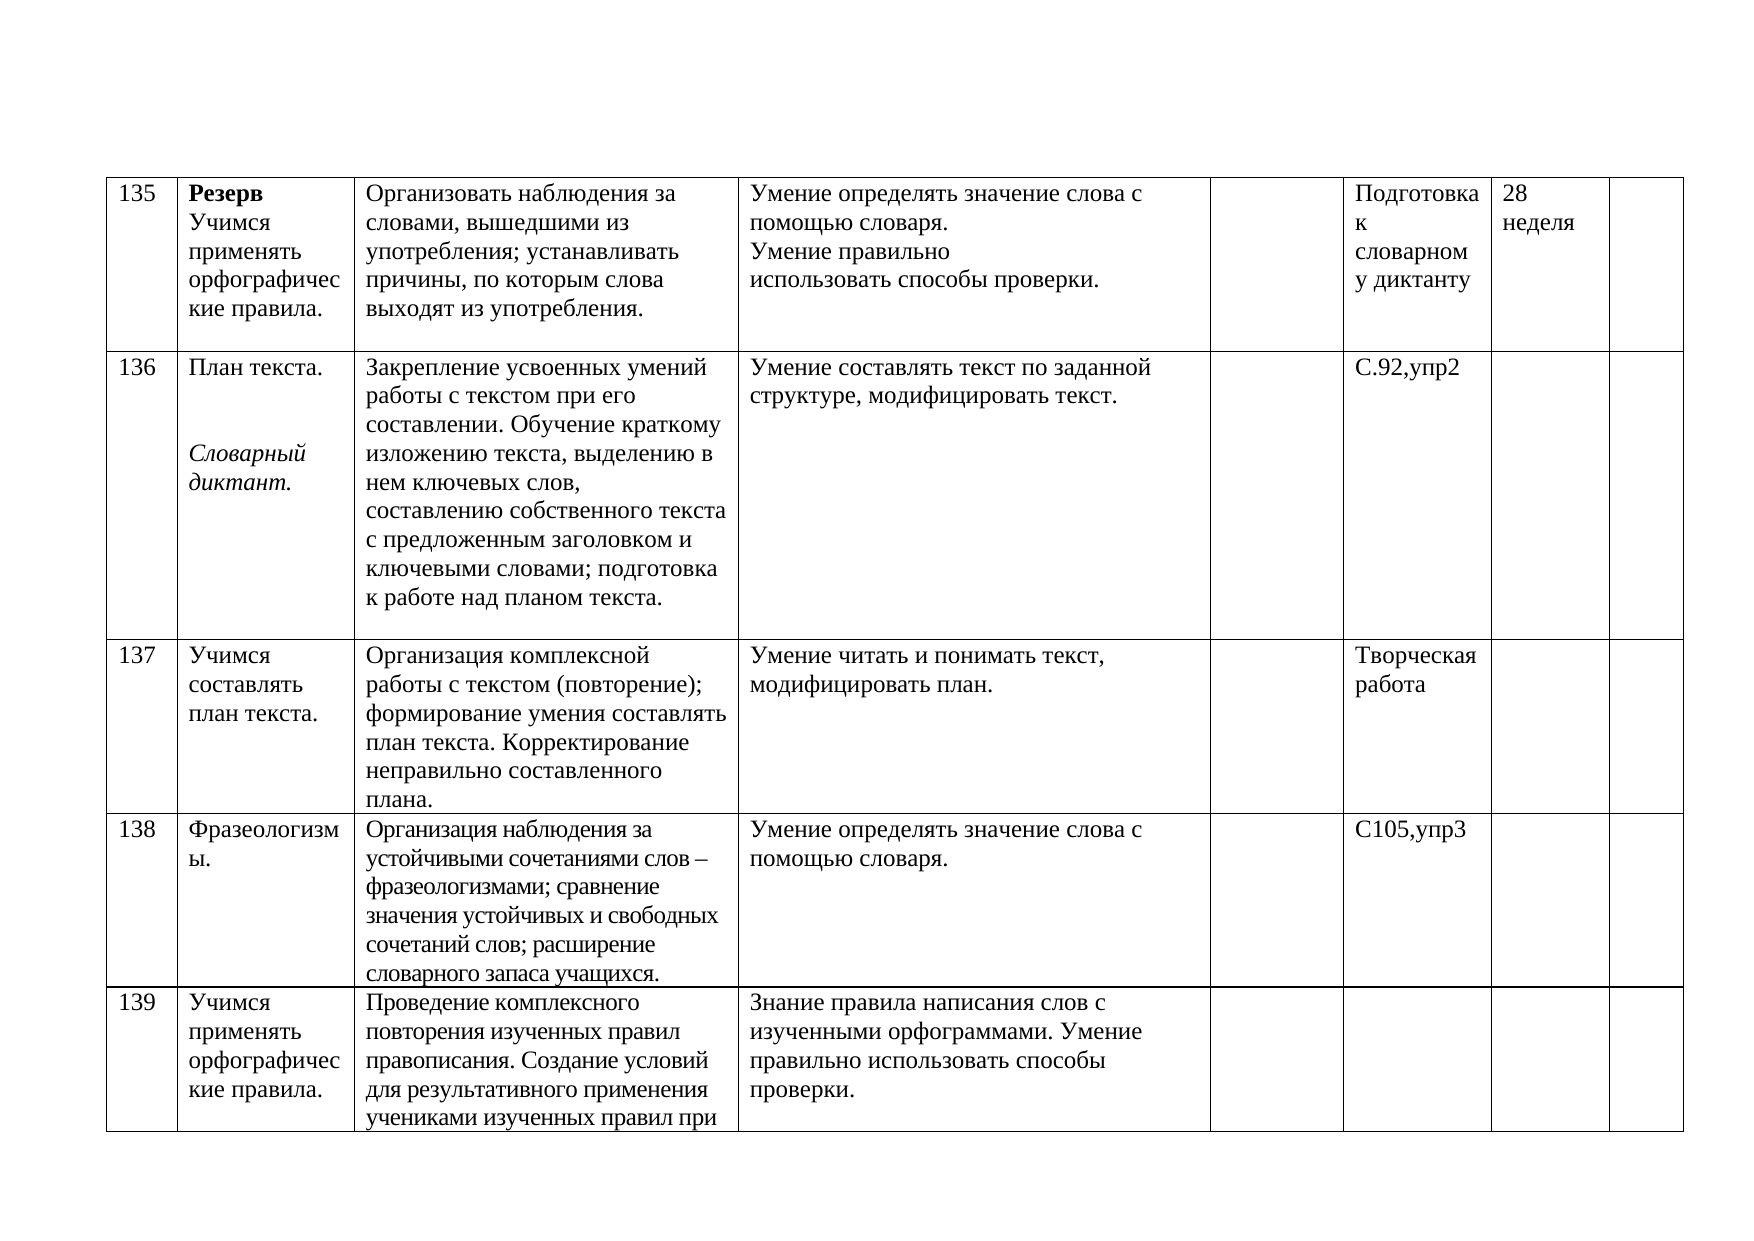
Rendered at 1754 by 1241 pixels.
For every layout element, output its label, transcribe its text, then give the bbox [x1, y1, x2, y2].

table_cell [355, 988, 738, 1131]
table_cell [739, 178, 1210, 351]
table_cell [1610, 178, 1683, 351]
table_cell С105,упр3 [1344, 814, 1491, 986]
table_cell [1492, 814, 1609, 986]
table_cell 139 [107, 988, 177, 1131]
table_cell Учимся составлять план текста. [178, 640, 354, 813]
table_cell Умение составлять текст по заданной структуре, модифицировать текст. [739, 352, 1210, 639]
table_cell 137 [107, 640, 177, 813]
table_cell План текста. Словарный диктант. [178, 352, 354, 639]
table_cell [1610, 352, 1683, 639]
table_cell 135 [107, 178, 177, 351]
table_cell 28 неделя [1492, 178, 1609, 351]
table_cell [1492, 352, 1609, 639]
table_cell [1211, 988, 1343, 1131]
table_cell [1610, 640, 1683, 813]
table_cell Умение читать и понимать текст, модифицировать план. [739, 640, 1210, 813]
table_cell Подготовка к словарному диктанту [1344, 178, 1491, 351]
table_cell [1492, 640, 1609, 813]
table_cell Организация комплексной работы с текстом (повторение); формирование умения составлять план текста. Корректирование неправильно составленного плана. [355, 640, 738, 813]
table_cell [1211, 352, 1343, 639]
table_cell 138 [107, 814, 177, 986]
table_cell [739, 988, 1210, 1131]
table_cell [1610, 988, 1683, 1131]
table_cell [1211, 814, 1343, 986]
table_cell [1610, 814, 1683, 986]
table_cell [1211, 178, 1343, 351]
table_cell Умение определять значение слова с помощью словаря. [739, 814, 1210, 986]
table_cell Фразеологизмы. [178, 814, 354, 986]
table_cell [178, 988, 354, 1131]
table_cell Организовать наблюдения за словами, вышедшими из употребления; устанавливать причины, по которым слова выходят из употребления. [355, 178, 738, 351]
table_cell [1492, 988, 1609, 1131]
table_cell Организация наблюдения за устойчивыми сочетаниями слов – фразеологизмами; сравнение значения устойчивых и свободных сочетаний слов; расширение словарного запаса учащихся. [355, 814, 738, 986]
table_cell 136 [107, 352, 177, 639]
table_cell Творческая работа [1344, 640, 1491, 813]
table_cell [1344, 988, 1491, 1131]
table_cell Резерв Учимся применять орфографические правила. [178, 178, 354, 351]
table_cell С.92,упр2 [1344, 352, 1491, 639]
table_cell Закрепление усвоенных умений работы с текстом при его составлении. Обучение краткому изложению текста, выделению в нем ключевых слов, составлению собственного текста с предложенным заголовком и ключевыми словами; подготовка к работе над планом текста. [355, 352, 738, 639]
table_cell [1211, 640, 1343, 813]
